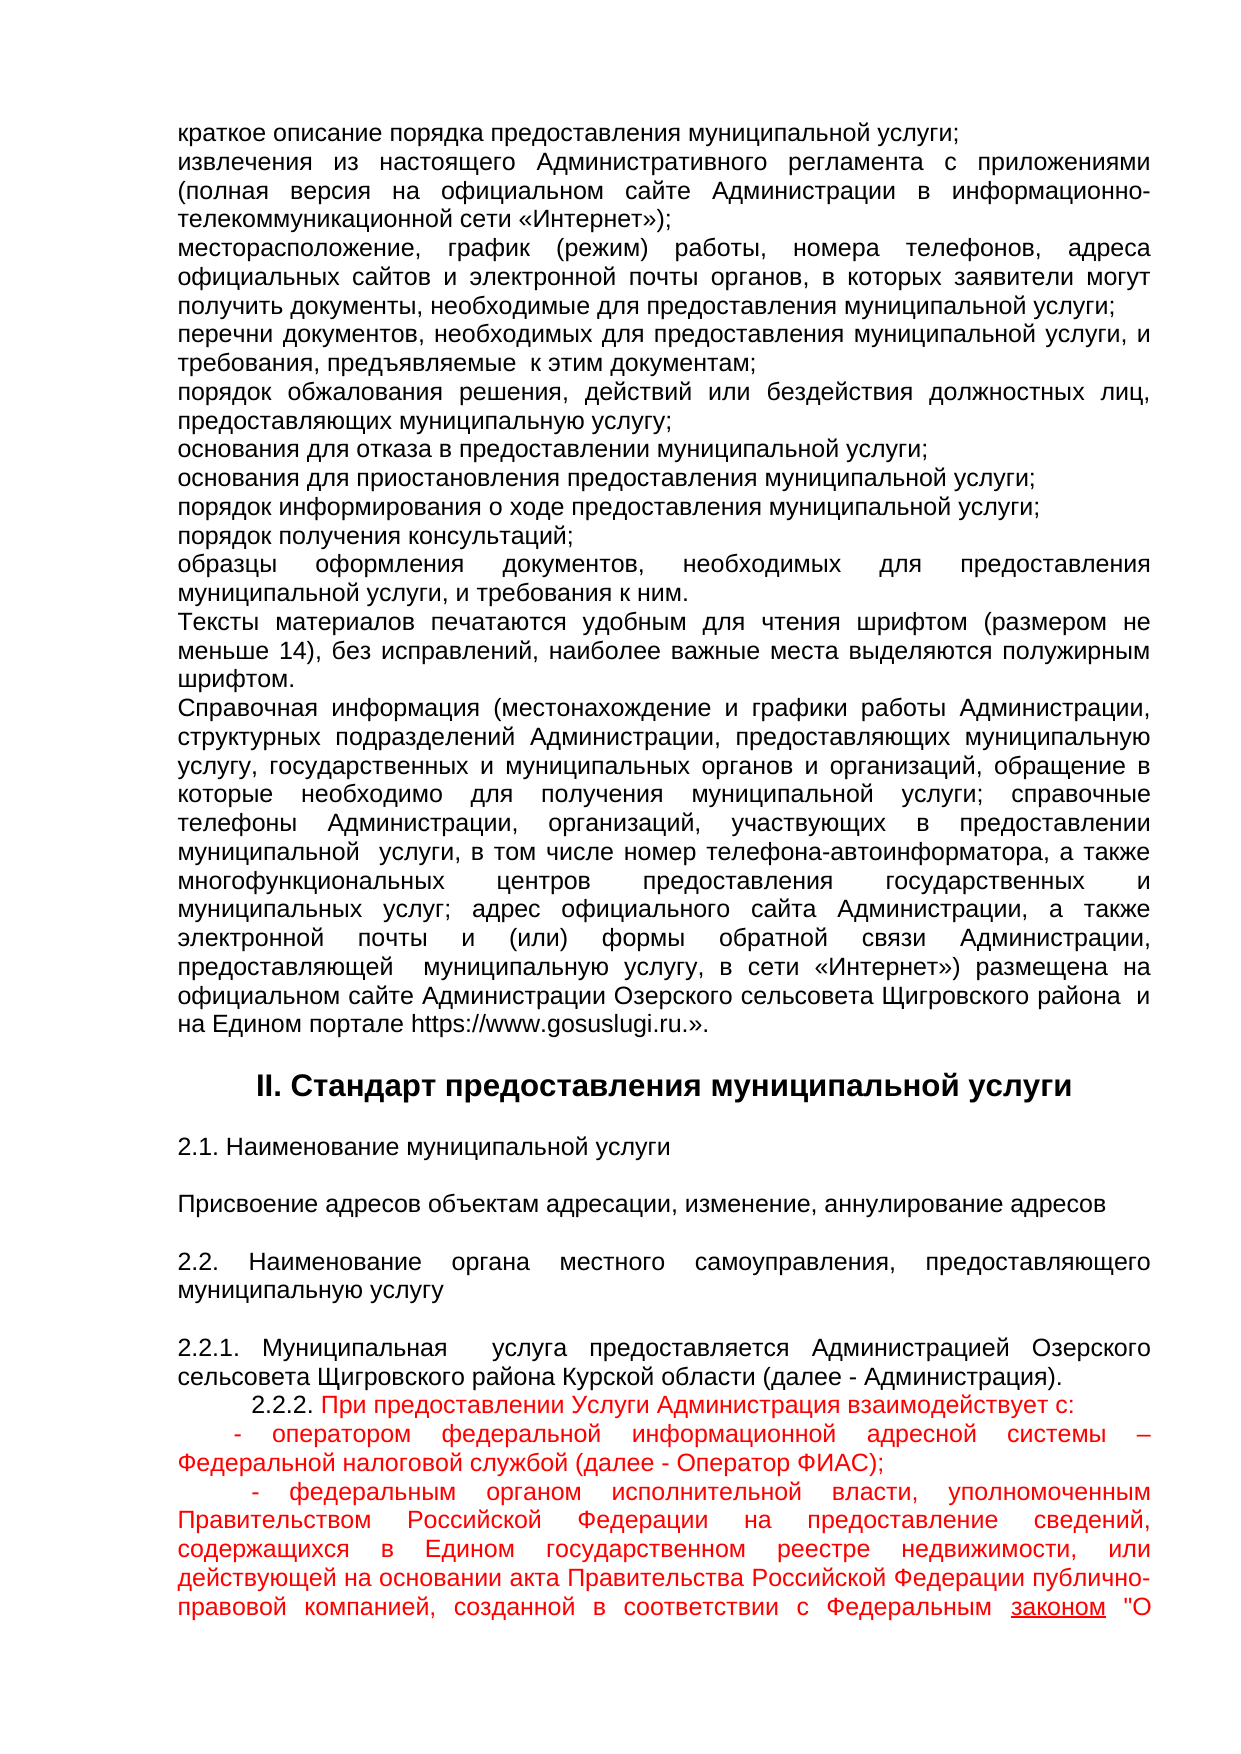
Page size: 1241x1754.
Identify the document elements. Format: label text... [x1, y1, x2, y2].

text порядок обжалования решения, действий или бездействия должностных лиц, предоставляющих муниципальную услугу; [177, 377, 1152, 434]
text Присвоение адресов объектам адресации, изменение, аннулирование адресов [177, 1189, 1152, 1218]
text месторасположение, график (режим) работы, номера телефонов, адреса официальных сайтов и электронной почты органов, в которых заявители могут получить документы, необходимые для предоставления муниципальной услуги; [177, 233, 1152, 319]
text основания для приостановления предоставления муниципальной услуги; [177, 463, 1152, 492]
text II. Стандарт предоставления муниципальной услуги [177, 1067, 1152, 1103]
text - оператором федеральной информационной адресной системы – Федеральной налоговой службой (далее - Оператор ФИАС); [177, 1419, 1152, 1477]
text перечни документов, необходимых для предоставления муниципальной услуги, и требования, предъявляемые к этим документам; [177, 319, 1152, 377]
text 2.2. Наименование органа местного самоуправления, предоставляющего муниципальную услугу [177, 1247, 1152, 1304]
text Справочная информация (местонахождение и графики работы Администрации, структурных подразделений Администрации, предоставляющих муниципальную услугу, государственных и муниципальных органов и организаций, обращение в которые необходимо для получения муниципальной услуги; справочные телефоны Администрации, организаций, участвующих в предоставлении муниципальной услуги, в том числе номер телефона-автоинформатора, а также многофункциональных центров предоставления государственных и муниципальных услуг; адрес официального сайта Администрации, а также электронной почты и (или) формы обратной связи Администрации, предоставляющей муниципальную услугу, в сети «Интернет») размещена на официальном сайте Администрации Озерского сельсовета Щигровского района и на Едином портале https://www.gosuslugi.ru.». [177, 693, 1152, 1038]
text порядок информирования о ходе предоставления муниципальной услуги; [177, 492, 1152, 521]
text порядок получения консультаций; [177, 521, 1152, 549]
text образцы оформления документов, необходимых для предоставления муниципальной услуги, и требования к ним. [177, 549, 1152, 607]
text Тексты материалов печатаются удобным для чтения шрифтом (размером не меньше 14), без исправлений, наиболее важные места выделяются полужирным шрифтом. [177, 607, 1152, 693]
text 2.1. Наименование муниципальной услуги [177, 1132, 1152, 1160]
text краткое описание порядка предоставления муниципальной услуги; [177, 118, 1152, 147]
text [177, 1477, 1152, 1620]
text основания для отказа в предоставлении муниципальной услуги; [177, 434, 1152, 463]
text 2.2.1. Муниципальная услуга предоставляется Администрацией Озерского сельсовета Щигровского района Курской области (далее - Администрация). [177, 1333, 1152, 1390]
text 2.2.2. При предоставлении Услуги Администрация взаимодействует с: [177, 1390, 1152, 1419]
text извлечения из настоящего Административного регламента с приложениями (полная версия на официальном сайте Администрации в информационно-телекоммуникационной сети «Интернет»); [177, 147, 1152, 233]
